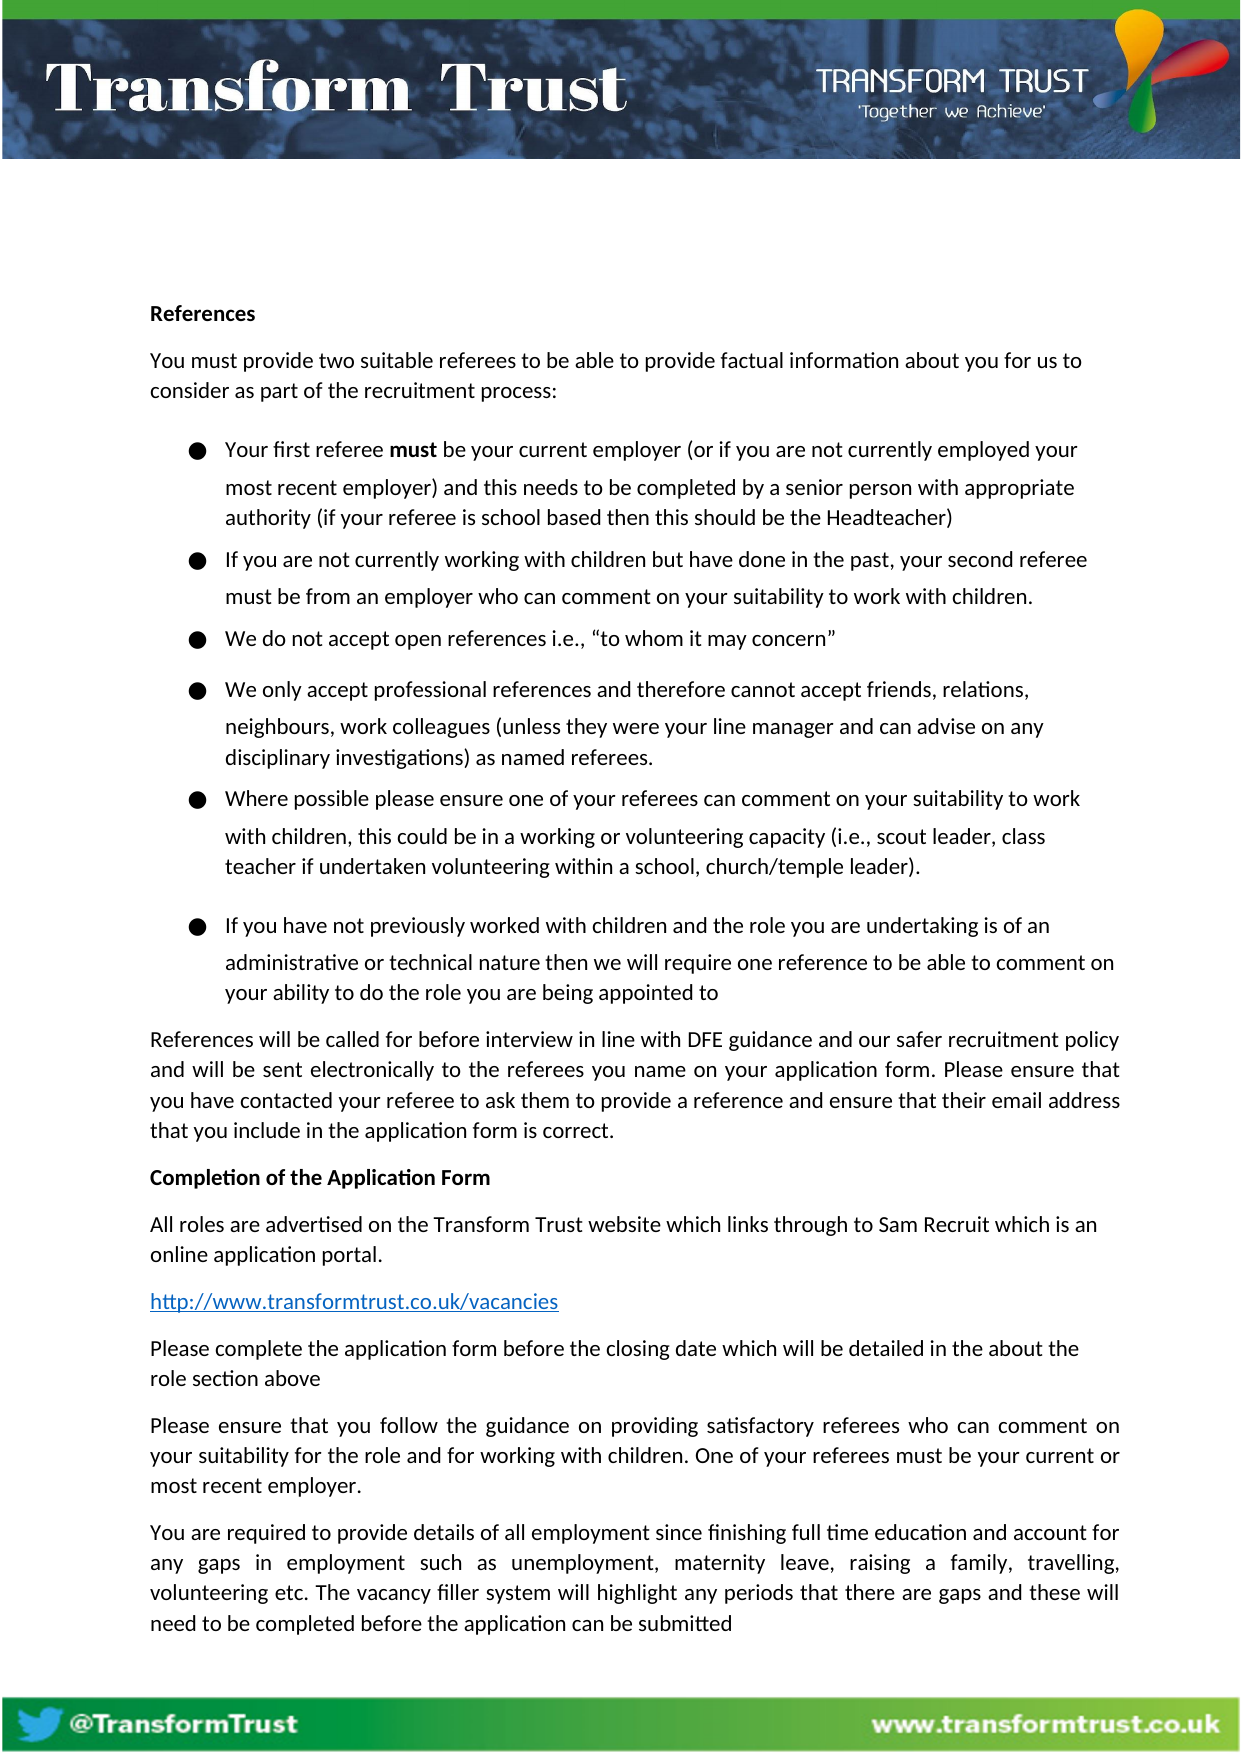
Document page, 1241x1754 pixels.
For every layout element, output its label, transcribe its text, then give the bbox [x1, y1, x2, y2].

picture [2, 1695, 1241, 1754]
picture [2, 0, 1241, 159]
list If you have not previously worked with children and the role you are undertaking is of an administrative or technical nature then we will require one reference to be able to comment on your ability to do the role you are being appointed to [187, 899, 1122, 1006]
list Where possible please ensure one of your referees can comment on your suitability to work with children, this could be in a working or volunteering capacity (i.e., scout leader, class teacher if undertaken volunteering within a school, church/temple leader). [187, 773, 1122, 880]
text References [150, 299, 1122, 328]
text You are required to provide details of all employment since finishing full time education and account for any gaps in employment such as unemployment, maternity leave, raising a family, travelling, volunteering etc. The vacancy filler system will highlight any periods that there are gaps and these will need to be completed before the application can be submitted [150, 1518, 1122, 1637]
text http://www.transformtrust.co.uk/vacancies [150, 1287, 1122, 1315]
text Please complete the application form before the closing date which will be detailed in the about the role section above [150, 1334, 1122, 1392]
text You must provide two suitable referees to be able to provide factual information about you for us to consider as part of the recruitment process: [150, 346, 1122, 405]
text References will be called for before interview in line with DFE guidance and our safer recruitment policy and will be sent electronically to the referees you name on your application form. Please ensure that you have contacted your referee to ask them to provide a reference and ensure that their email address that you include in the application form is correct. [150, 1025, 1122, 1144]
list Your first referee must be your current employer (or if you are not currently employed your most recent employer) and this needs to be completed by a senior person with appropriate authority (if your referee is school based then this should be the Headteacher) [187, 423, 1122, 531]
list We do not accept open references i.e., “to whom it may concern” [187, 612, 1122, 659]
text Please ensure that you follow the guidance on providing satisfactory referees who can comment on your suitability for the role and for working with children. One of your referees must be your current or most recent employer. [150, 1411, 1122, 1499]
text Completion of the Application Form [150, 1163, 1122, 1191]
text All roles are advertised on the Transform Trust website which links through to Sam Recruit which is an online application portal. [150, 1210, 1122, 1268]
list We only accept professional references and therefore cannot accept friends, relations, neighbours, work colleagues (unless they were your line manager and can advise on any disciplinary investigations) as named referees. [187, 663, 1122, 771]
list If you are not currently working with children but have done in the past, your second referee must be from an employer who can comment on your suitability to work with children. [187, 533, 1122, 610]
